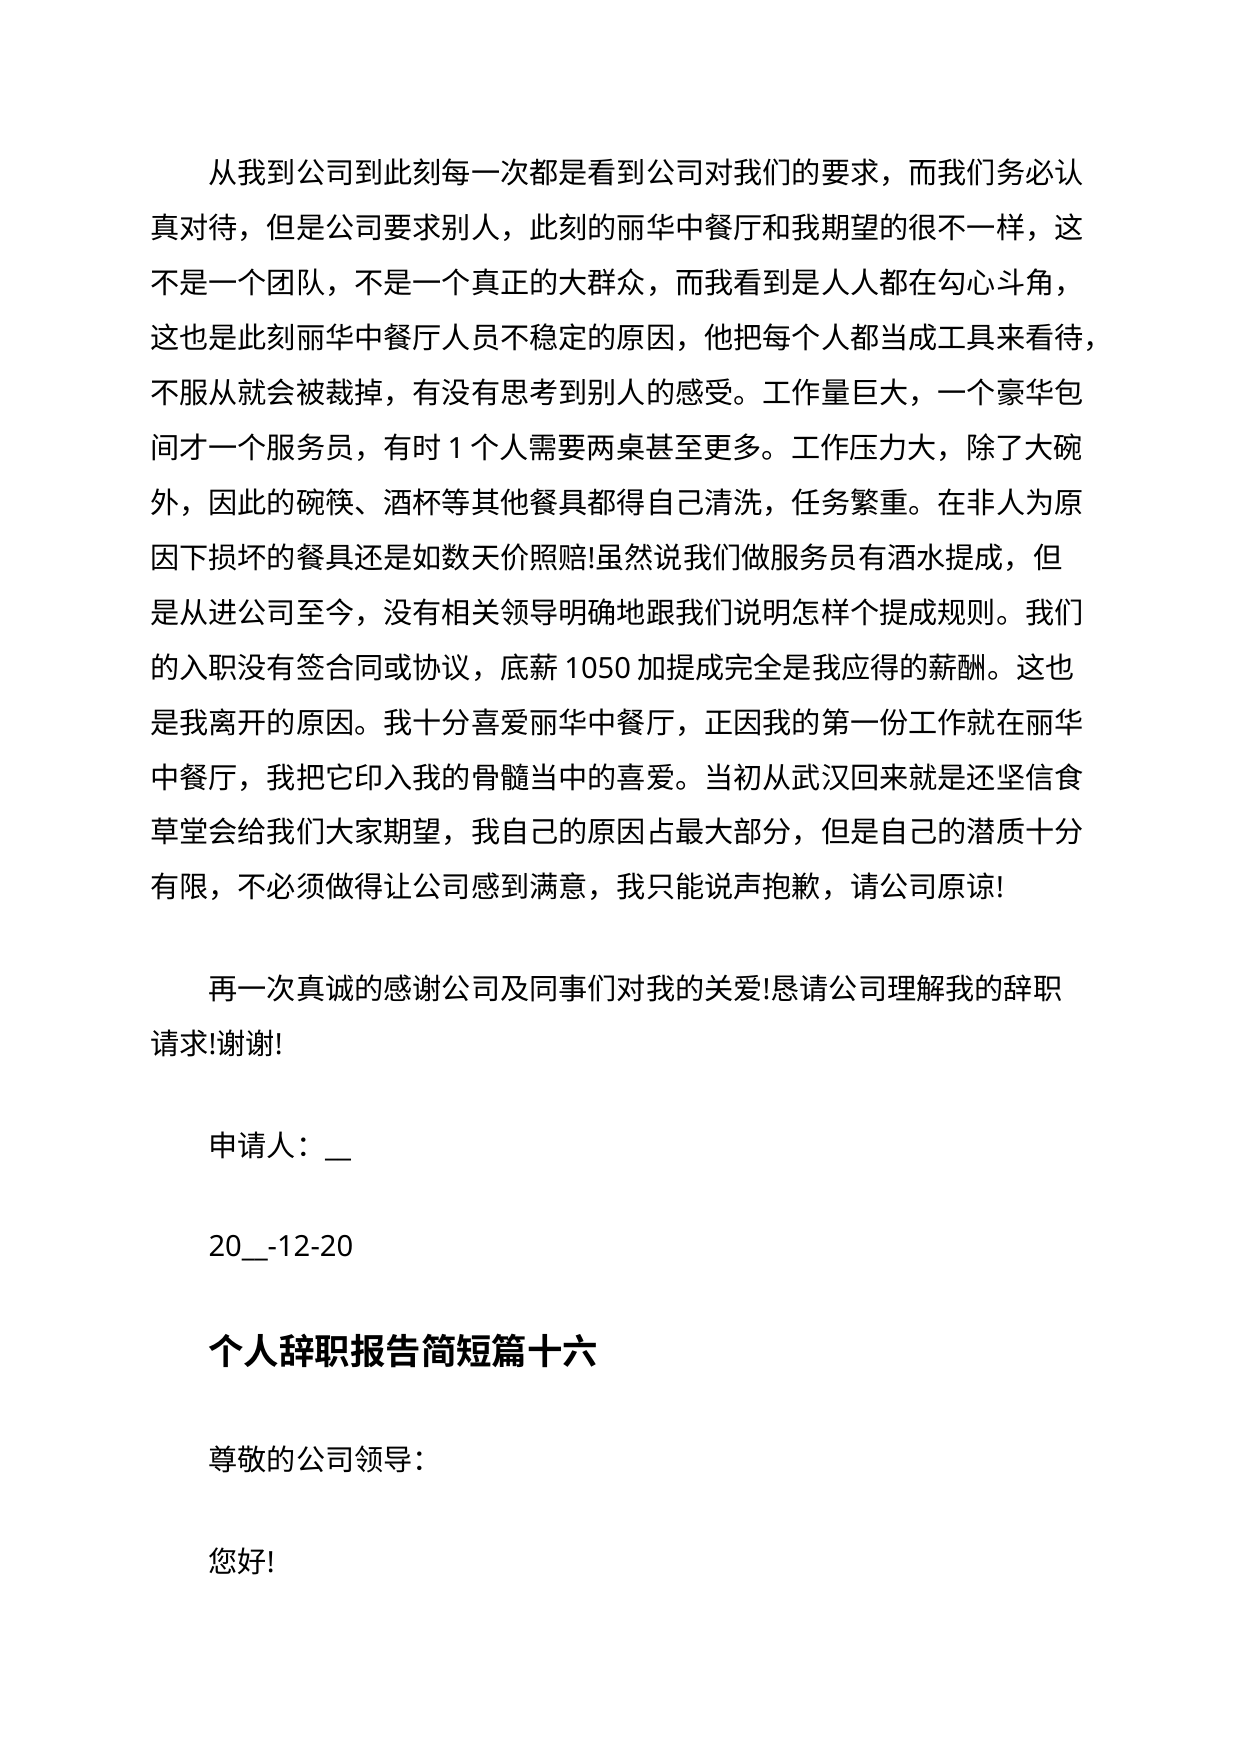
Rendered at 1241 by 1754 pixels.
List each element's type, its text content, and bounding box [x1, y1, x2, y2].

text 从我到公司到此刻每一次都是看到公司对我们的要求，而我们务必认真对待，但是公司要求别人，此刻的丽华中餐厅和我期望的很不一样，这不是一个团队，不是一个真正的大群众，而我看到是人人都在勾心斗角，这也是此刻丽华中餐厅人员不稳定的原因，他把每个人都当成工具来看待，不服从就会被裁掉，有没有思考到别人的感受。工作量巨大，一个豪华包间才一个服务员，有时1个人需要两桌甚至更多。工作压力大，除了大碗外，因此的碗筷、酒杯等其他餐具都得自己清洗，任务繁重。在非人为原因下损坏的餐具还是如数天价照赔!虽然说我们做服务员有酒水提成，但是从进公司至今，没有相关领导明确地跟我们说明怎样个提成规则。我们的入职没有签合同或协议，底薪1050加提成完全是我应得的薪酬。这也是我离开的原因。我十分喜爱丽华中餐厅，正因我的第一份工作就在丽华中餐厅，我把它印入我的骨髓当中的喜爱。当初从武汉回来就是还坚信食草堂会给我们大家期望，我自己的原因占最大部分，但是自己的潜质十分有限，不必须做得让公司感到满意，我只能说声抱歉，请公司原谅! [150, 150, 1090, 906]
text 您好! [150, 1538, 1090, 1581]
text 再一次真诚的感谢公司及同事们对我的关爱!恳请公司理解我的辞职请求!谢谢! [150, 966, 1090, 1063]
text 个人辞职报告简短篇十六 [150, 1323, 1090, 1374]
text 尊敬的公司领导： [150, 1437, 1090, 1479]
text 20__-12-20 [150, 1225, 1090, 1264]
text 申请人：__ [150, 1123, 1090, 1165]
